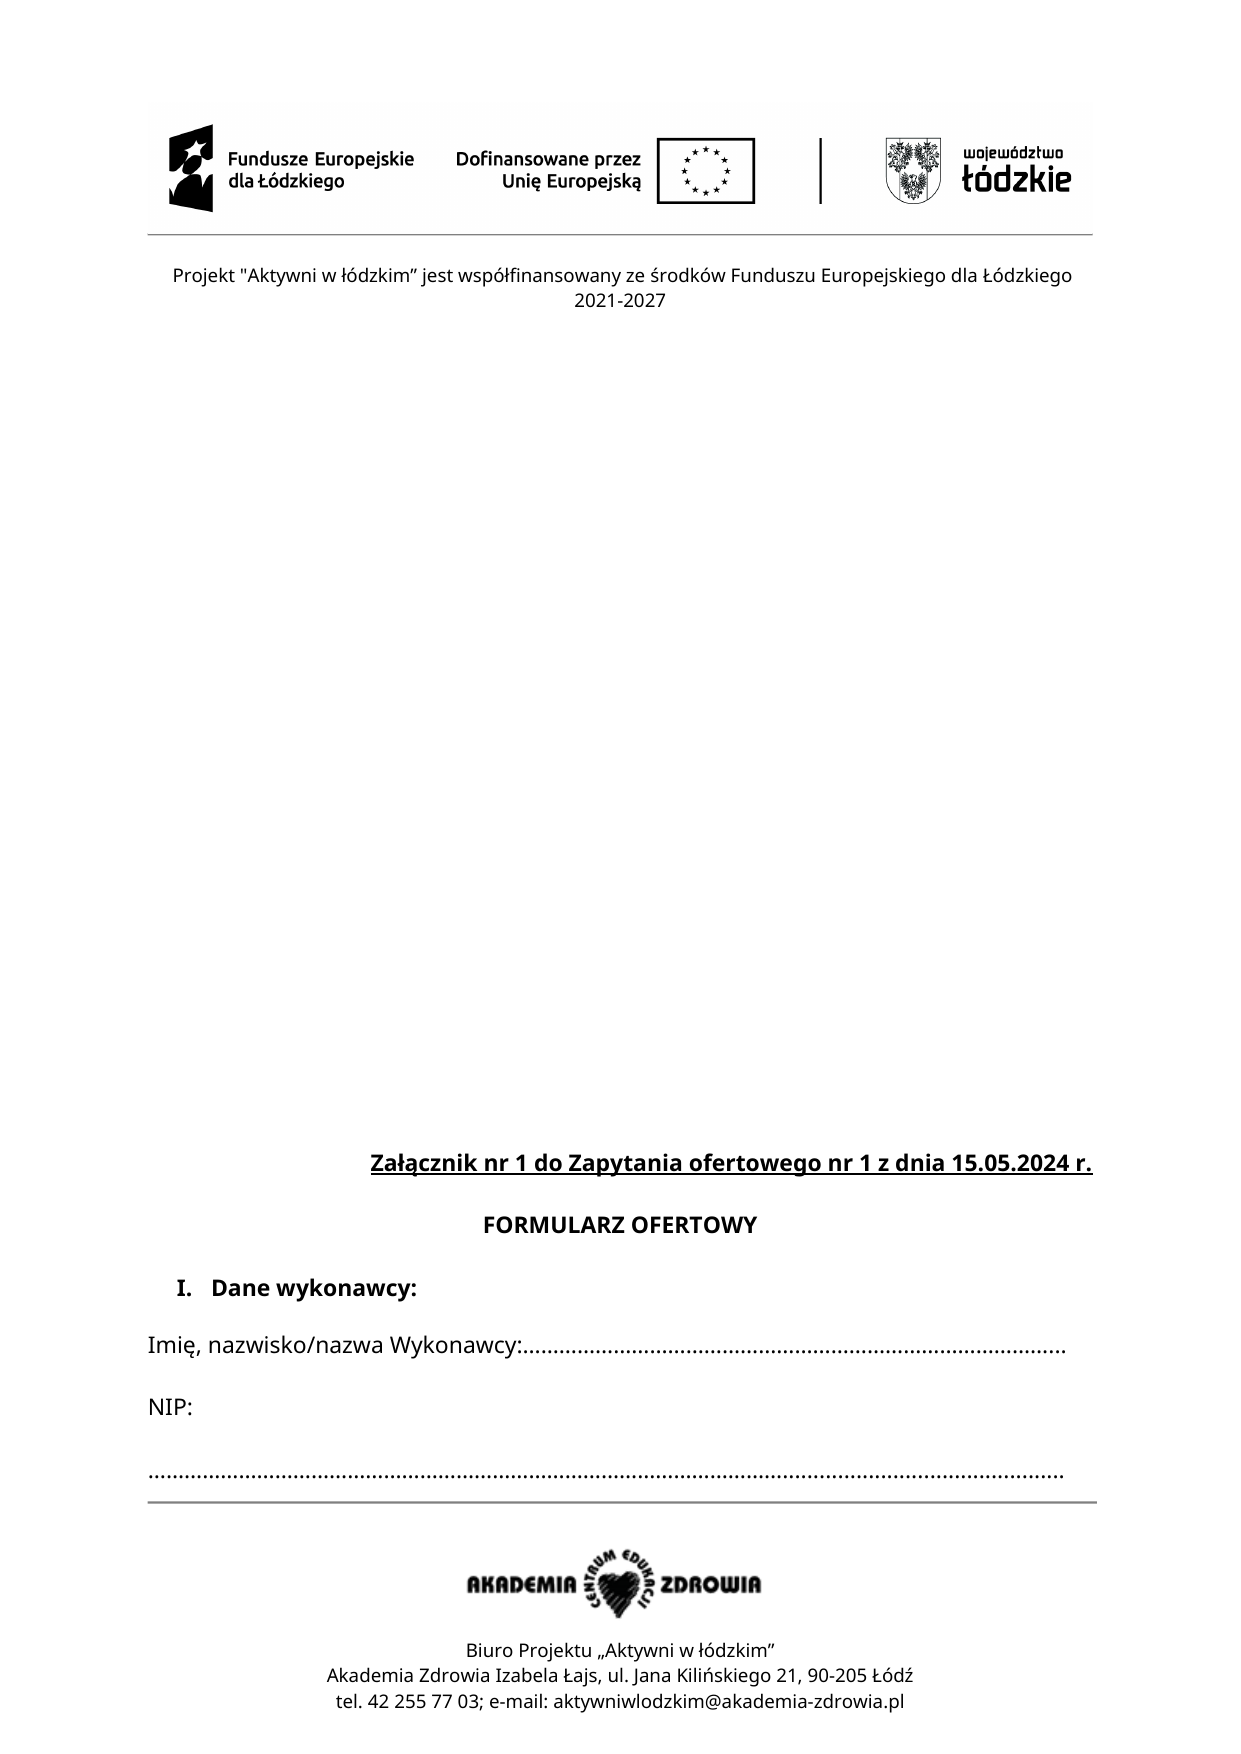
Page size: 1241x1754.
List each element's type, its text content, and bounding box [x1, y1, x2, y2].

picture [147, 102, 1093, 234]
list Dane wykonawcy: [192, 1272, 1092, 1303]
text Załącznik nr 1 do Zapytania ofertowego nr 1 z dnia 15.05.2024 r. [148, 1147, 1092, 1178]
text NIP:…………………………………………………………………………………………….............................................. [148, 1391, 1092, 1485]
picture [462, 1535, 771, 1633]
text FORMULARZ OFERTOWY [148, 1209, 1092, 1241]
text Imię, nazwisko/nazwa Wykonawcy:……………………………………………………………………………... [148, 1328, 1092, 1360]
